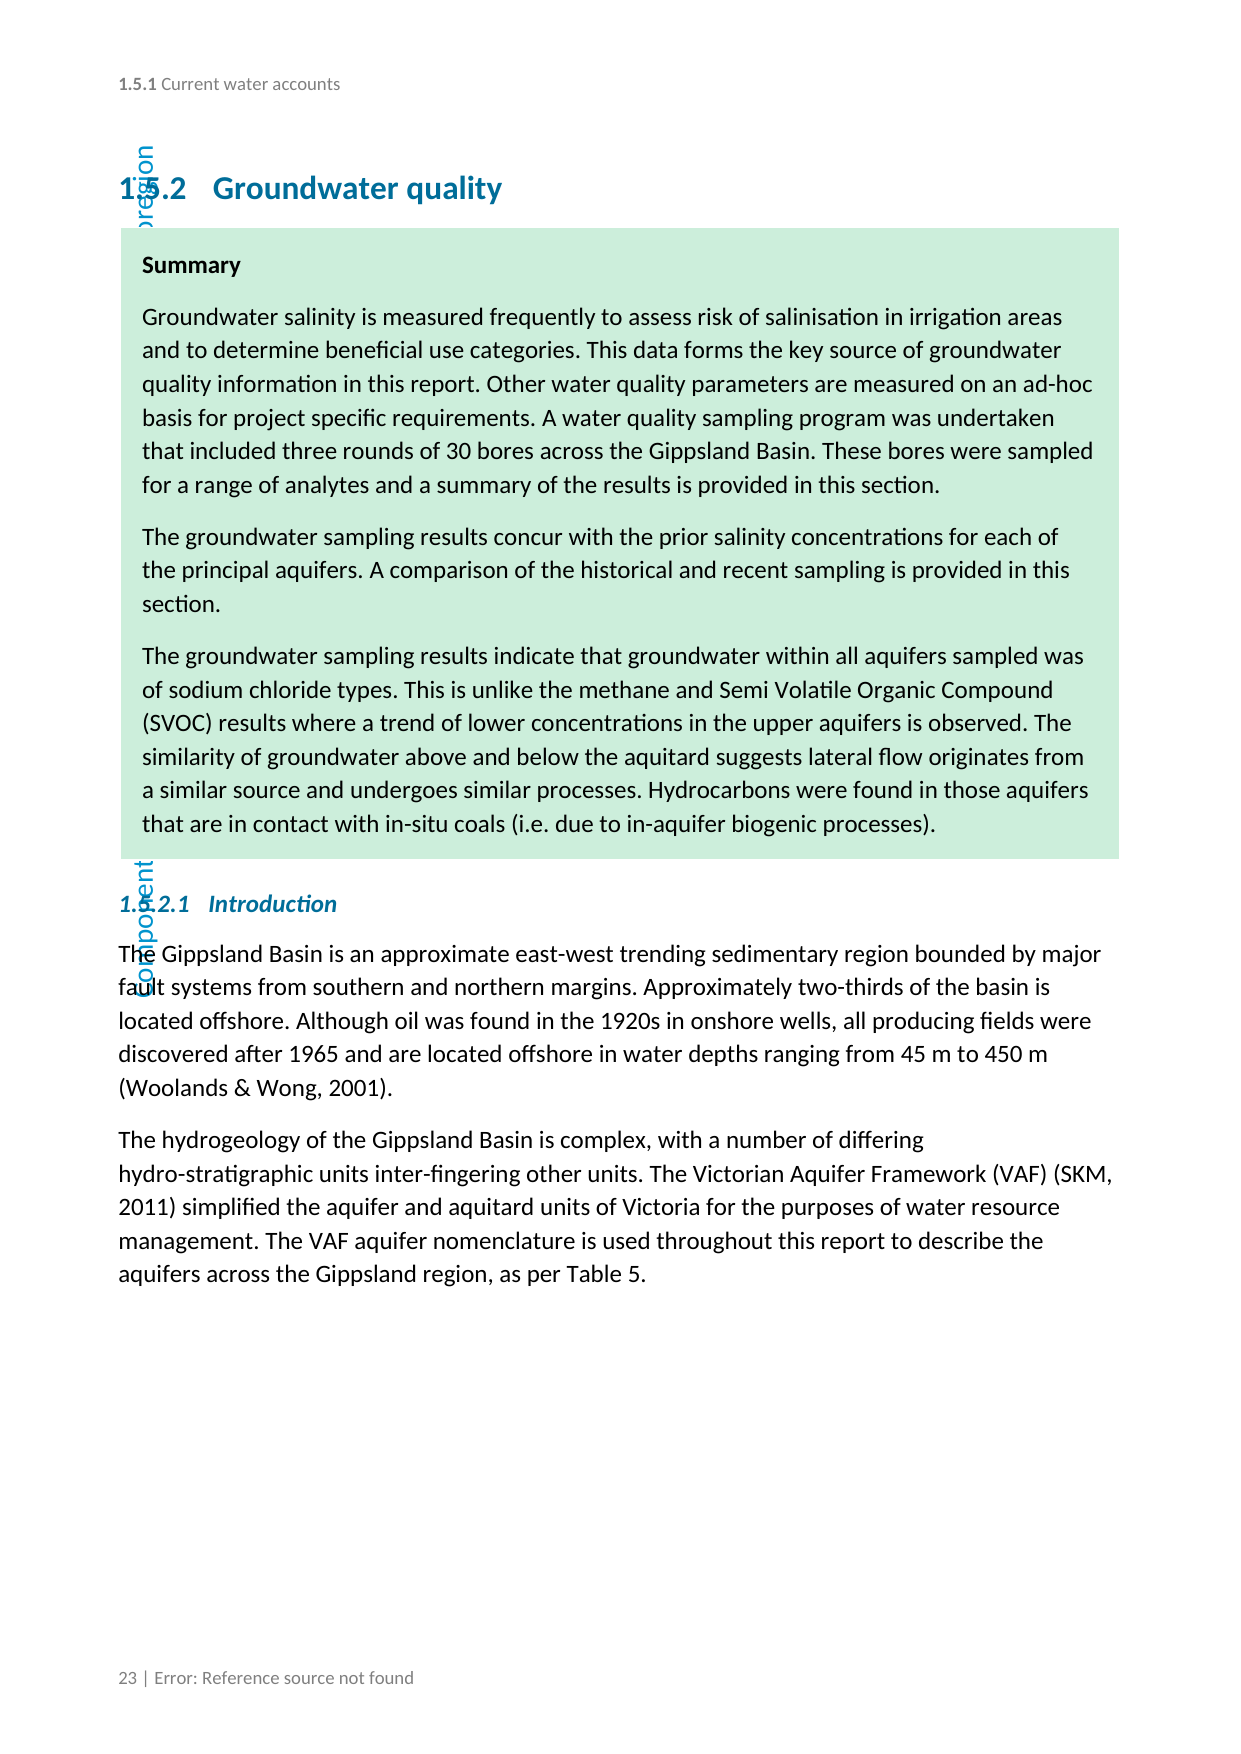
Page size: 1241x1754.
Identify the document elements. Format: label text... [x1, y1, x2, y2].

text The groundwater sampling results concur with the prior salinity concentrations for each of the principal aquifers. A comparison of the historical and recent sampling is provided in this section. [121, 499, 1119, 618]
text Groundwater salinity is measured frequently to assess risk of salinisation in irrigation areas and to determine beneficial use categories. This data forms the key source of groundwater quality information in this report. Other water quality parameters are measured on an ad-hoc basis for project specific requirements. A water quality sampling program was undertaken that included three rounds of 30 bores across the Gippsland Basin. These bores were sampled for a range of analytes and a summary of the results is provided in this section. [121, 279, 1119, 499]
text The Gippsland Basin is an approximate east-west trending sedimentary region bounded by major fault systems from southern and northern margins. Approximately two-thirds of the basin is located offshore. Although oil was found in the 1920s in onshore wells, all producing fields were discovered after 1965 and are located offshore in water depths ranging from 45 m to 450 m (Woolands & Wong, 2001). [118, 938, 1122, 1102]
text The hydrogeology of the Gippsland Basin is complex, with a number of differing hydro-stratigraphic units inter-fingering other units. The Victorian Aquifer Framework (VAF) (SKM, 2011) simplified the aquifer and aquitard units of Victoria for the purposes of water resource management. The VAF aquifer nomenclature is used throughout this report to describe the aquifers across the Gippsland region, as per Table 5. [118, 1124, 1122, 1289]
text Summary [121, 228, 1119, 279]
subtitle Introduction [118, 888, 1122, 919]
text The groundwater sampling results indicate that groundwater within all aquifers sampled was of sodium chloride types. This is unlike the methane and Semi Volatile Organic Compound (SVOC) results where a trend of lower concentrations in the upper aquifers is observed. The similarity of groundwater above and below the aquitard suggests lateral flow originates from a similar source and undergoes similar processes. Hydrocarbons were found in those aquifers that are in contact with in-situ coals (i.e. due to in-aquifer biogenic processes). [121, 618, 1119, 859]
subtitle Groundwater quality [118, 167, 1122, 208]
